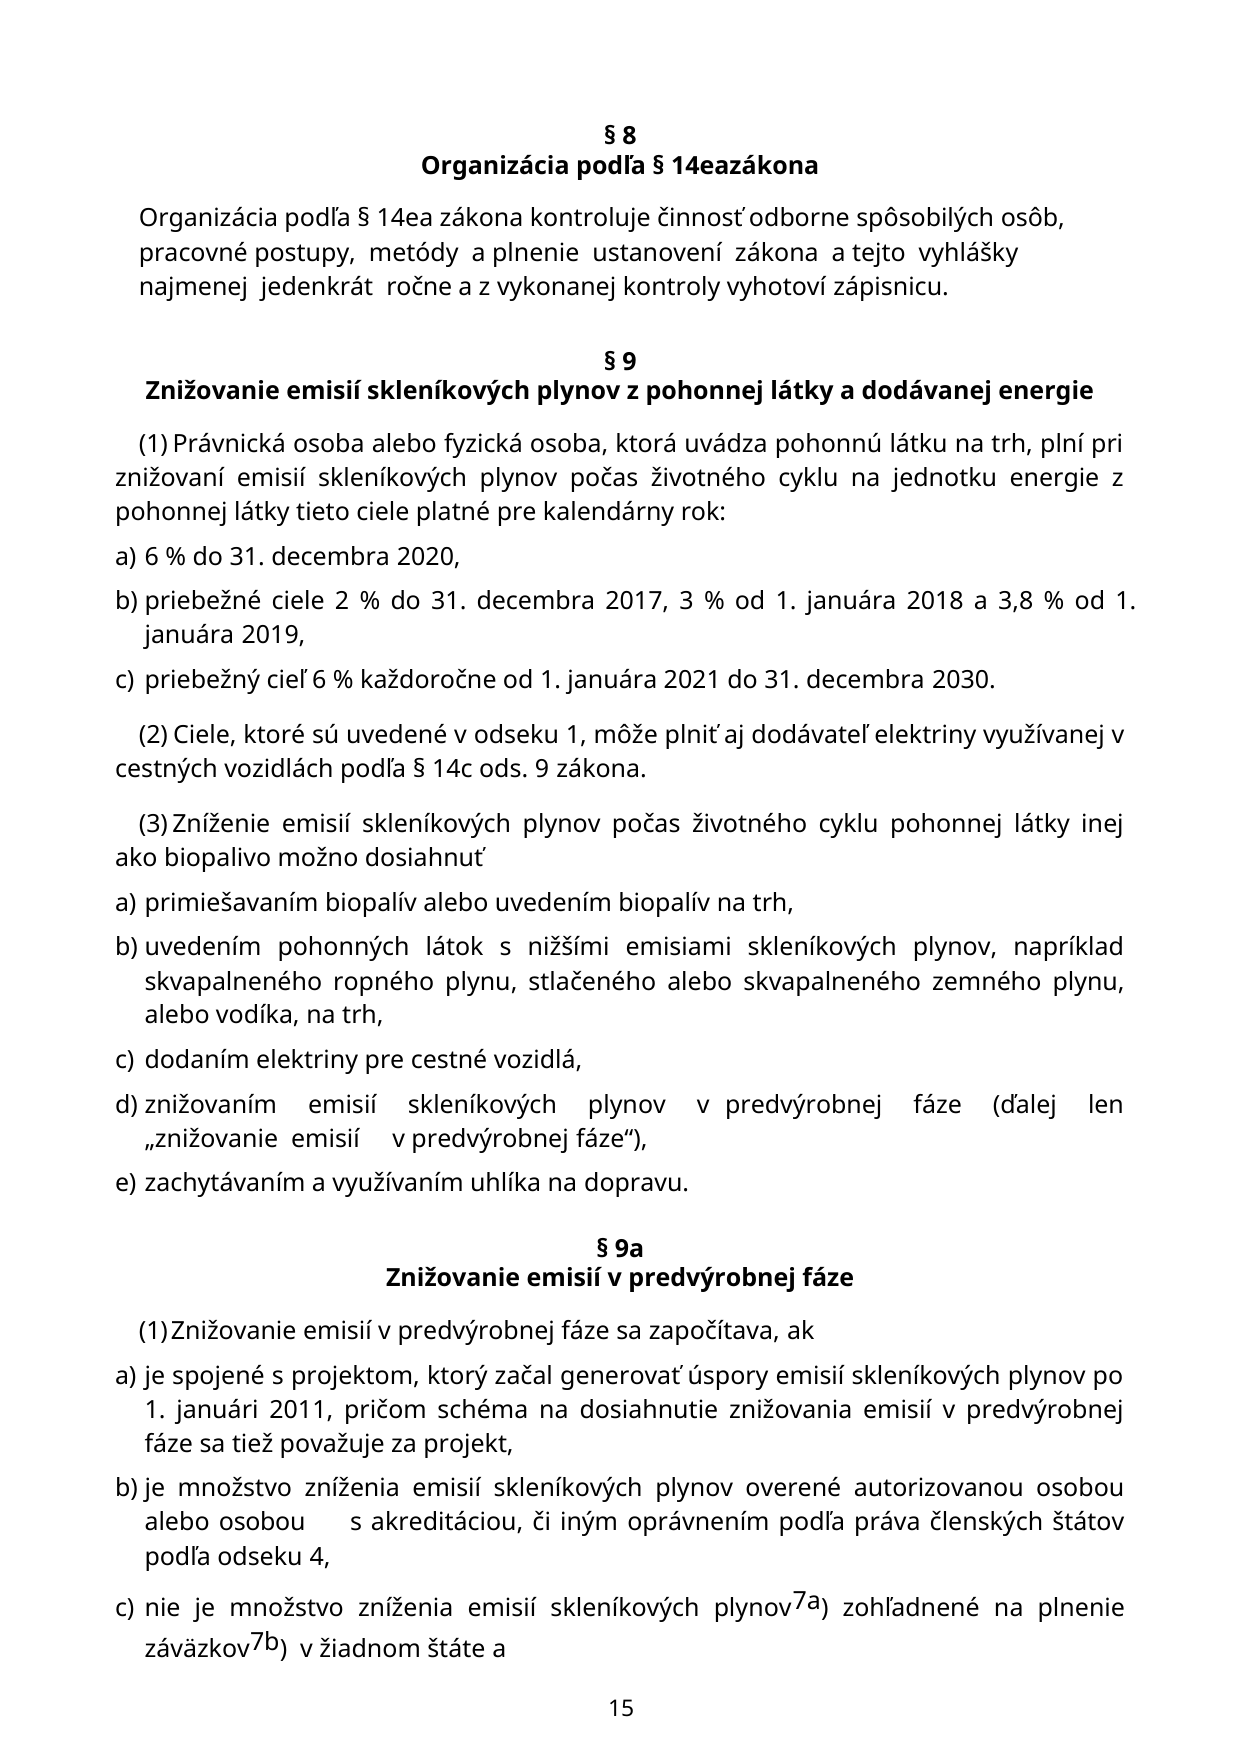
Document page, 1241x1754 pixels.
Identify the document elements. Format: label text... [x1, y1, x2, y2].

text Organizácia podľa § 14ea zákona kontroluje činnosť odborne spôsobilých osôb, pracovné postupy, metódy a plnenie ustanovení zákona a tejto vyhlášky najmenej jedenkrát ročne a z vykonanej kontroly vyhotoví zápisnicu. [138, 200, 1138, 302]
subtitle § 8 [115, 121, 1125, 151]
list primiešavaním biopalív alebo uvedením biopalív na trh, [115, 884, 1138, 918]
subtitle § 9a [115, 1234, 1125, 1263]
list zachytávaním a využívaním uhlíka na dopravu. [115, 1165, 1138, 1199]
list Právnická osoba alebo fyzická osoba, ktorá uvádza pohonnú látku na trh, plní pri znižovaní emisií skleníkových plynov počas životného cyklu na jednotku energie z pohonnej látky tieto ciele platné pre kalendárny rok: [115, 426, 1125, 528]
text Znižovanie emisií v predvýrobnej fáze [115, 1263, 1125, 1293]
list priebežné ciele 2 % do 31. decembra 2017, 3 % od 1. januára 2018 a 3,8 % od 1. januára 2019, [115, 583, 1138, 651]
list znižovaním emisií skleníkových plynov v predvýrobnej fáze (ďalej len „znižovanie emisií v predvýrobnej fáze“), [115, 1086, 1125, 1154]
list Zníženie emisií skleníkových plynov počas životného cyklu pohonnej látky inej ako biopalivo možno dosiahnuť [115, 806, 1125, 874]
text Organizácia podľa § 14eazákona [115, 151, 1125, 180]
list uvedením pohonných látok s nižšími emisiami skleníkových plynov, napríklad skvapalneného ropného plynu, stlačeného alebo skvapalneného zemného plynu, alebo vodíka, na trh, [115, 929, 1125, 1031]
list Ciele, ktoré sú uvedené v odseku 1, môže plniť aj dodávateľ elektriny využívanej v cestných vozidlách podľa § 14c ods. 9 zákona. [115, 717, 1125, 785]
list priebežný cieľ 6 % každoročne od 1. januára 2021 do 31. decembra 2030. [115, 662, 1138, 696]
list nie je množstvo zníženia emisií skleníkových plynov7a) zohľadnené na plnenie záväzkov7b) v žiadnom štáte a [115, 1583, 1125, 1665]
list je množstvo zníženia emisií skleníkových plynov overené autorizovanou osobou alebo osobou s akreditáciou, či iným oprávnením podľa práva členských štátov podľa odseku 4, [115, 1470, 1125, 1572]
list dodaním elektriny pre cestné vozidlá, [115, 1042, 1138, 1076]
subtitle § 9 [115, 346, 1125, 376]
list Znižovanie emisií v predvýrobnej fáze sa započítava, ak [138, 1313, 1138, 1347]
list je spojené s projektom, ktorý začal generovať úspory emisií skleníkových plynov po 1. januári 2011, pričom schéma na dosiahnutie znižovania emisií v predvýrobnej fáze sa tiež považuje za projekt, [115, 1357, 1125, 1460]
list 6 % do 31. decembra 2020, [115, 538, 1138, 572]
text Znižovanie emisií skleníkových plynov z pohonnej látky a dodávanej energie [115, 376, 1125, 405]
